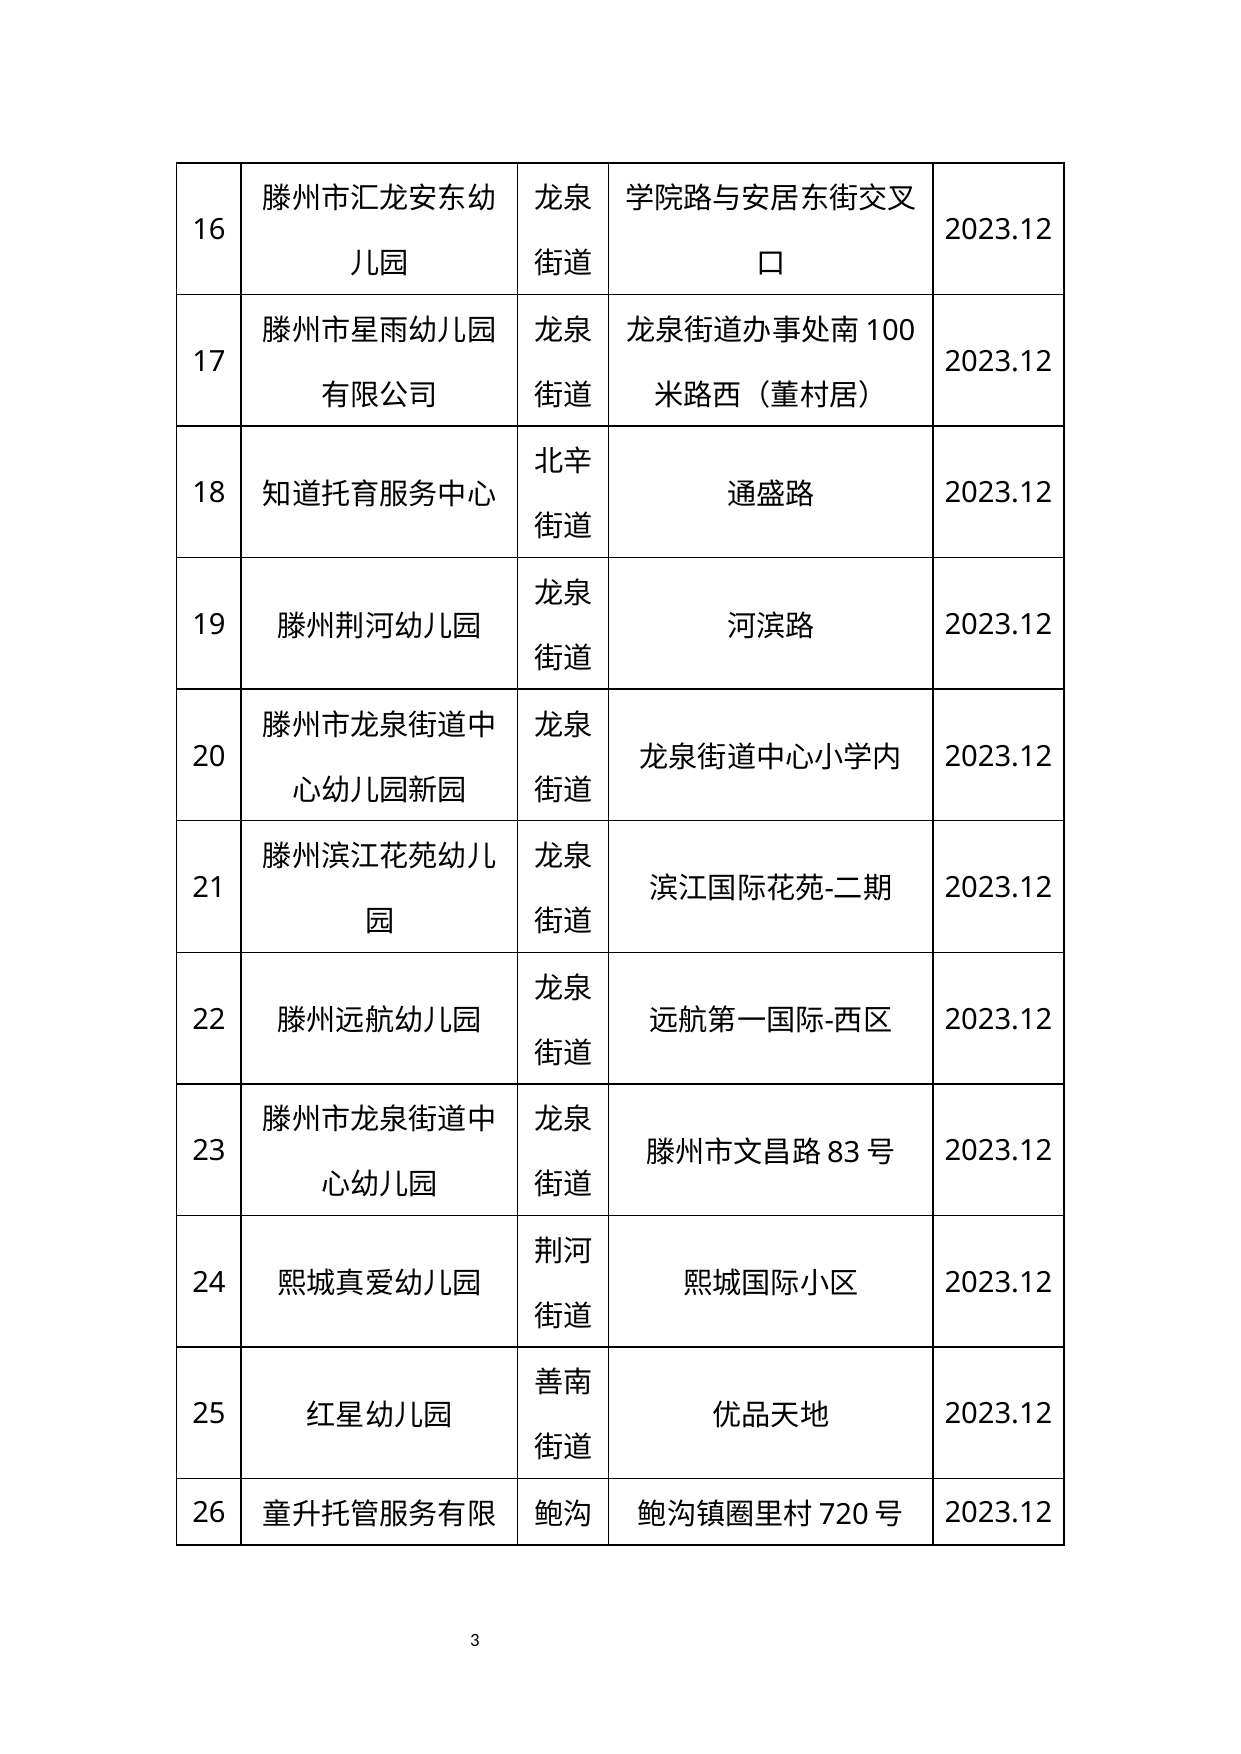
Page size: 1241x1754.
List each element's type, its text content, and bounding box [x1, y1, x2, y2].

table_cell 龙泉街道中心小学内 [609, 690, 932, 820]
table_cell 2023.12 [934, 558, 1063, 688]
table_cell 20 [177, 690, 240, 820]
table_cell 熙城国际小区 [609, 1216, 932, 1346]
table_cell 2023.12 [934, 1085, 1063, 1214]
table_cell 2023.12 [934, 164, 1063, 293]
table_cell 2023.12 [934, 295, 1063, 425]
table_cell 2023.12 [934, 953, 1063, 1083]
table_cell 26 [177, 1479, 240, 1544]
table_cell 滕州市星雨幼儿园有限公司 [242, 295, 517, 425]
table_cell 河滨路 [609, 558, 932, 688]
table_cell 23 [177, 1085, 240, 1214]
table_cell 红星幼儿园 [242, 1348, 517, 1478]
table_cell 18 [177, 427, 240, 557]
table_cell 龙泉街道 [518, 690, 608, 820]
table_cell 童升托管服务有限公司 [242, 1479, 517, 1544]
table_cell 通盛路 [609, 427, 932, 557]
table_cell 2023.12 [934, 1216, 1063, 1346]
table_cell 龙泉街道 [518, 953, 608, 1083]
table_cell 24 [177, 1216, 240, 1346]
table_cell 龙泉街道 [518, 1085, 608, 1214]
table_cell 知道托育服务中心 [242, 427, 517, 557]
table_cell 滕州远航幼儿园 [242, 953, 517, 1083]
table_cell 鲍沟镇 [518, 1479, 608, 1544]
table_cell 善南街道 [518, 1348, 608, 1478]
table_cell 学院路与安居东街交叉口 [609, 164, 932, 293]
table_cell 2023.12 [934, 1479, 1063, 1544]
table_cell 滕州市龙泉街道中心幼儿园新园 [242, 690, 517, 820]
table_cell 19 [177, 558, 240, 688]
table_cell 2023.12 [934, 690, 1063, 820]
table_cell 16 [177, 164, 240, 293]
table_cell 滨江国际花苑-二期 [609, 821, 932, 951]
table_cell 2023.12 [934, 821, 1063, 951]
table_cell 22 [177, 953, 240, 1083]
table_cell 龙泉街道 [518, 558, 608, 688]
table_cell 25 [177, 1348, 240, 1478]
table_cell 龙泉街道 [518, 821, 608, 951]
table_cell 远航第一国际-西区 [609, 953, 932, 1083]
table_cell 龙泉街道办事处南100米路西（董村居） [609, 295, 932, 425]
table_cell 21 [177, 821, 240, 951]
table_cell 滕州荆河幼儿园 [242, 558, 517, 688]
table_cell 熙城真爱幼儿园 [242, 1216, 517, 1346]
table_cell 滕州市龙泉街道中心幼儿园 [242, 1085, 517, 1214]
table_cell 滕州市文昌路83号 [609, 1085, 932, 1214]
table_cell 滕州市汇龙安东幼儿园 [242, 164, 517, 293]
table_cell 鲍沟镇圈里村720号 [609, 1479, 932, 1544]
table_cell 2023.12 [934, 1348, 1063, 1478]
table_cell 优品天地 [609, 1348, 932, 1478]
table_cell 2023.12 [934, 427, 1063, 557]
table_cell 龙泉街道 [518, 164, 608, 293]
table_cell 17 [177, 295, 240, 425]
table_cell 滕州滨江花苑幼儿园 [242, 821, 517, 951]
table_cell 北辛街道 [518, 427, 608, 557]
table_cell 龙泉街道 [518, 295, 608, 425]
table_cell 荆河街道 [518, 1216, 608, 1346]
